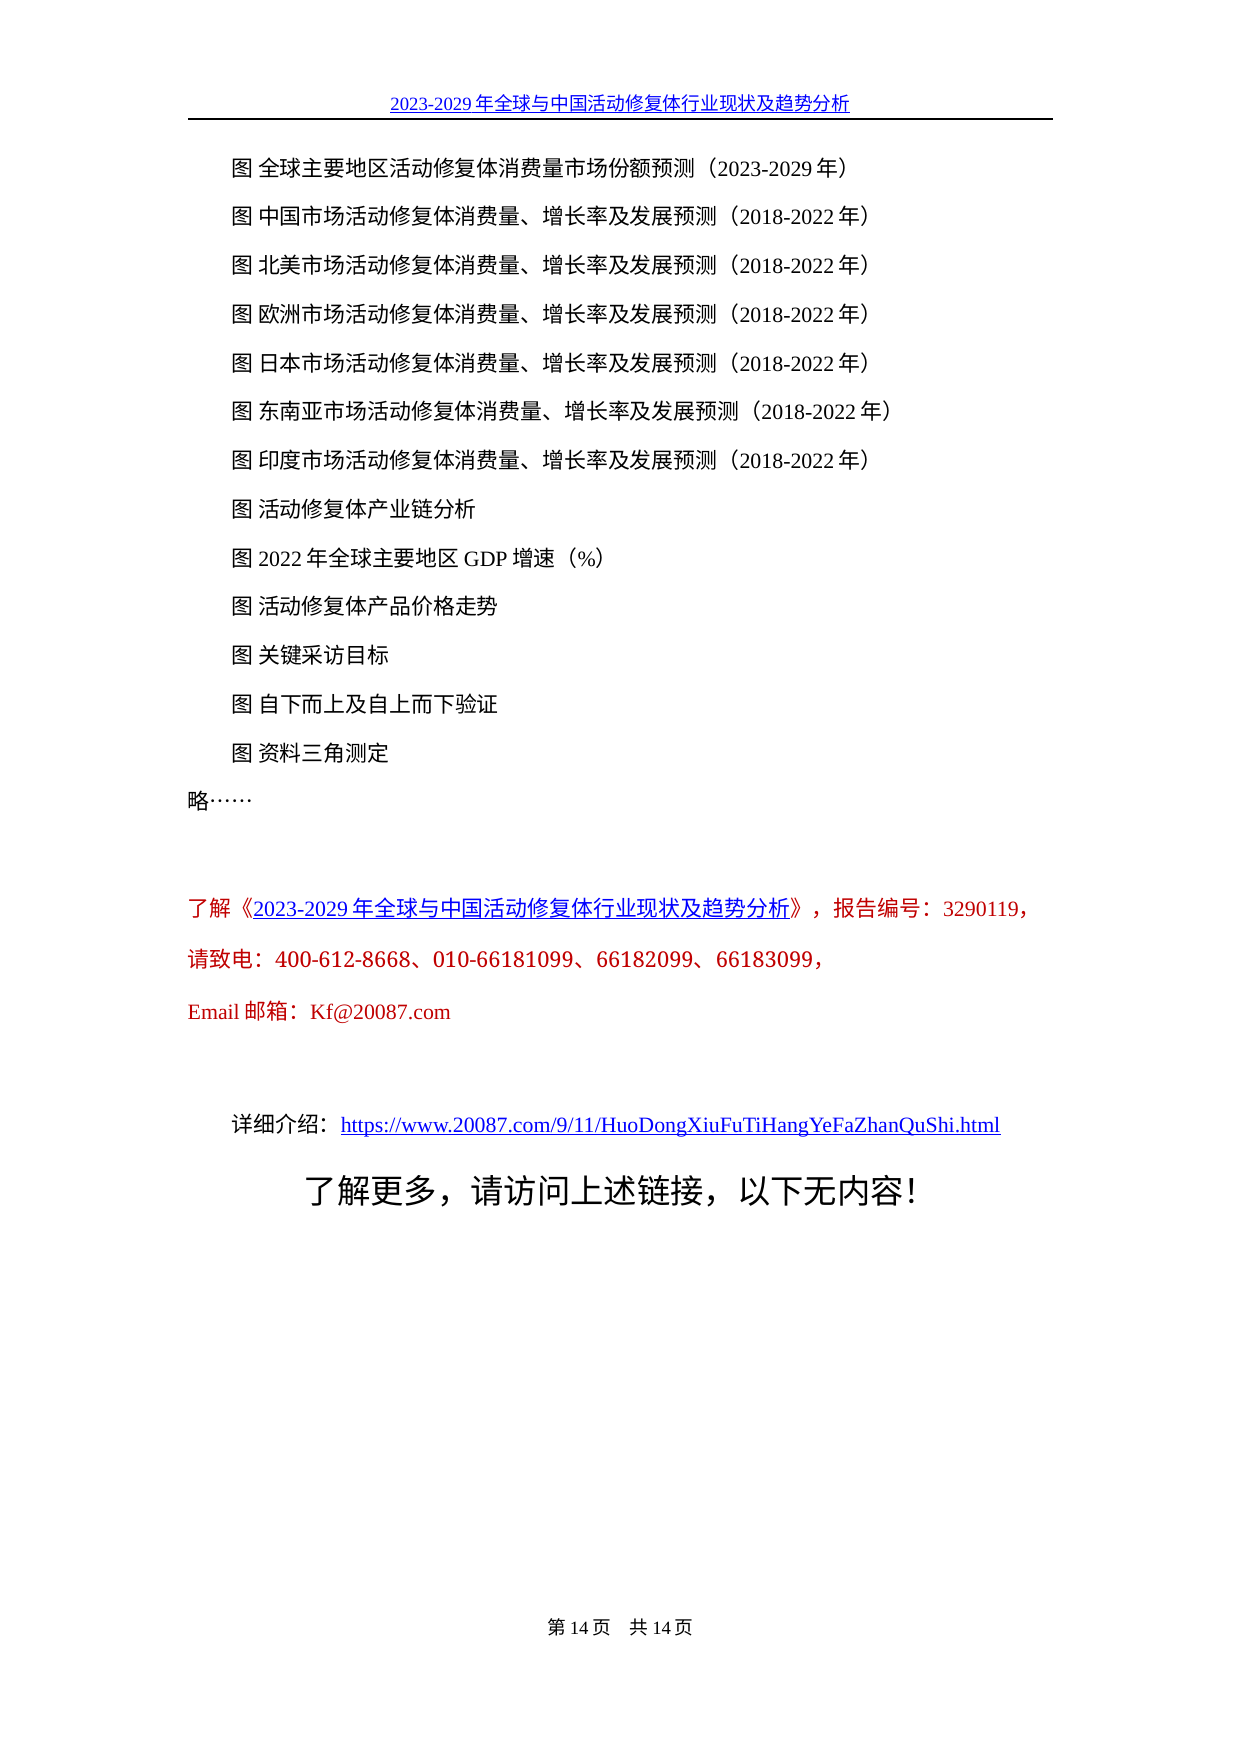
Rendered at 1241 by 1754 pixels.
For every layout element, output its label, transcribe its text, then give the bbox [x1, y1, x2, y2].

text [187, 150, 1053, 816]
title 了解更多，请访问上述链接，以下无内容！ [187, 1156, 1053, 1221]
text Email邮箱：Kf@20087.com [187, 993, 1053, 1026]
text 详细介绍：https://www.20087.com/9/11/HuoDongXiuFuTiHangYeFaZhanQuShi.html [187, 1106, 1053, 1139]
text 请致电：400-612-8668、010-66181099、66182099、66183099， [187, 942, 1053, 974]
text 了解《2023-2029年全球与中国活动修复体行业现状及趋势分析》，报告编号：3290119， [187, 890, 1053, 923]
